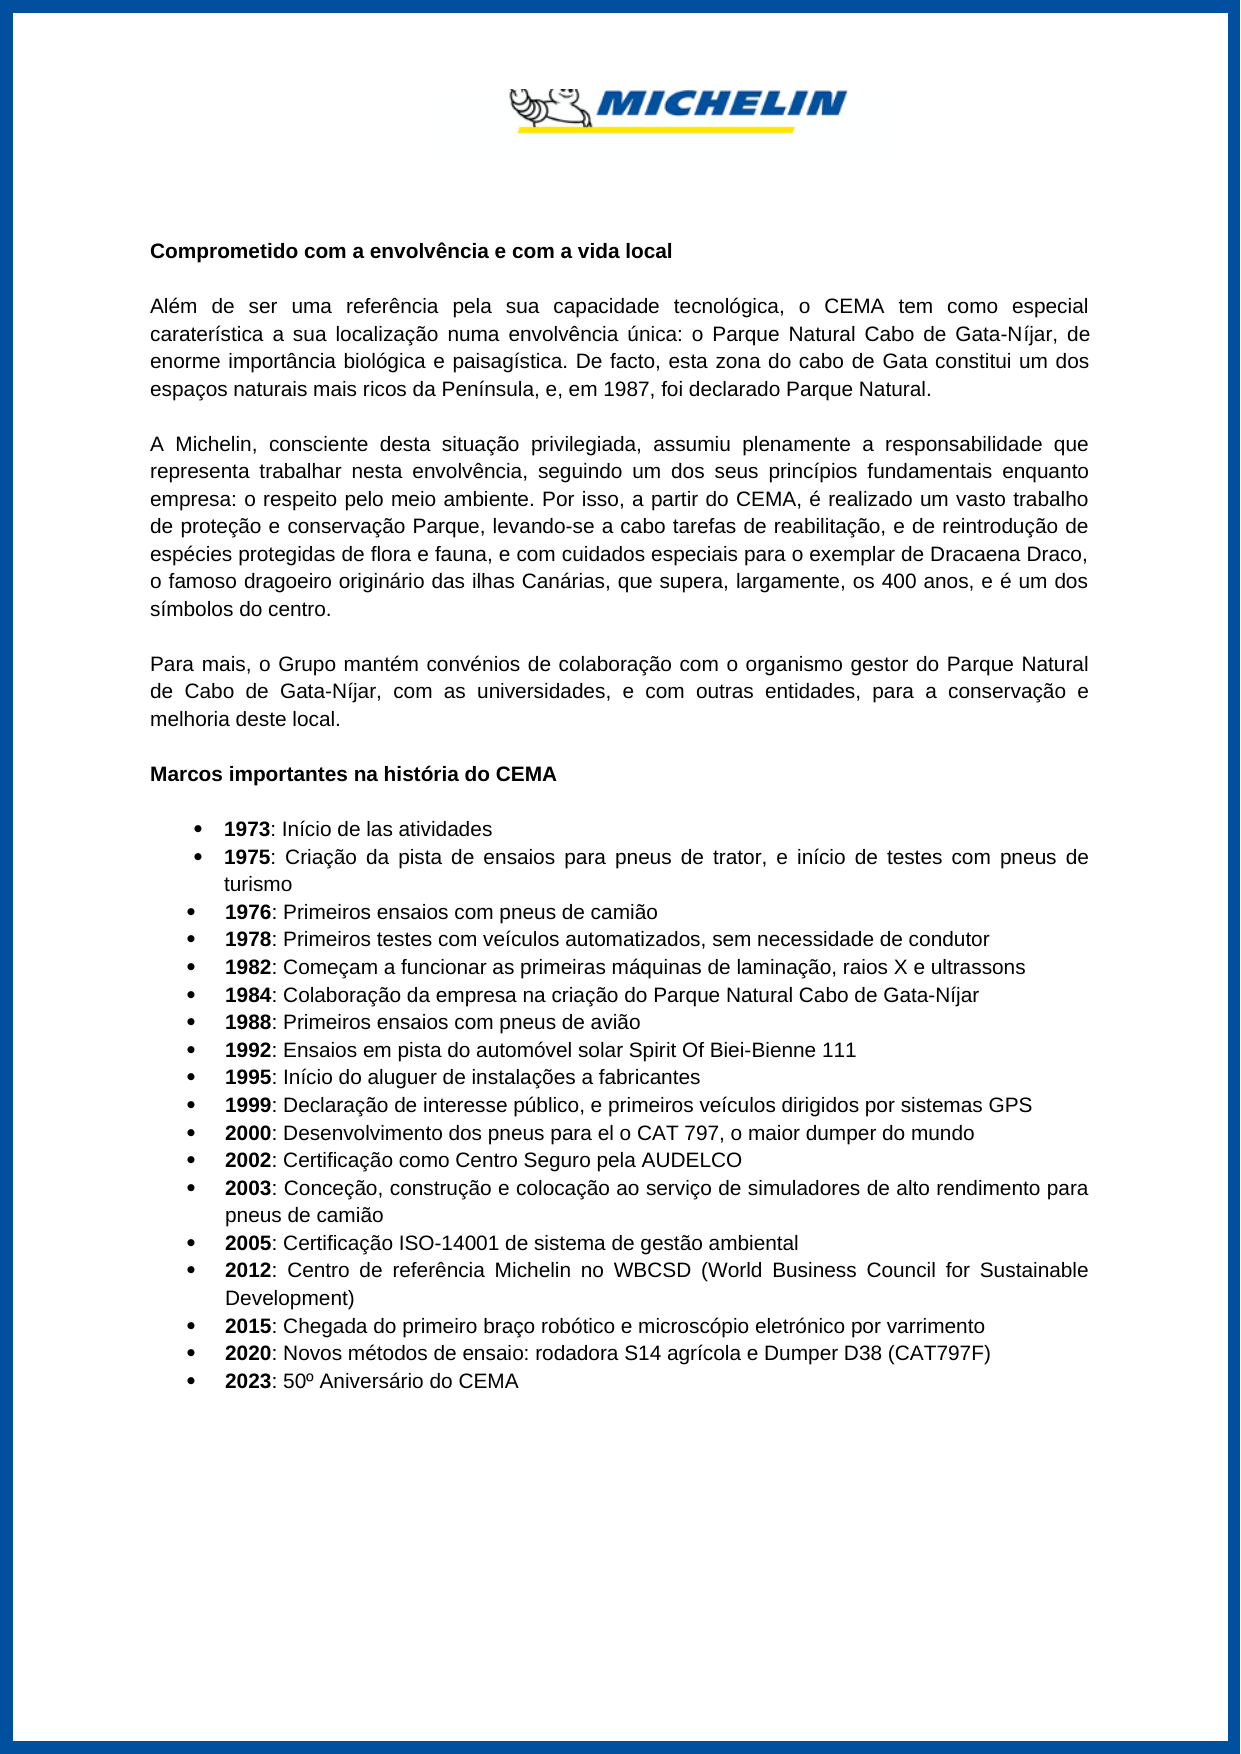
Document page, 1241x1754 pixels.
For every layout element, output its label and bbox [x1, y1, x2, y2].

picture [435, 89, 888, 165]
